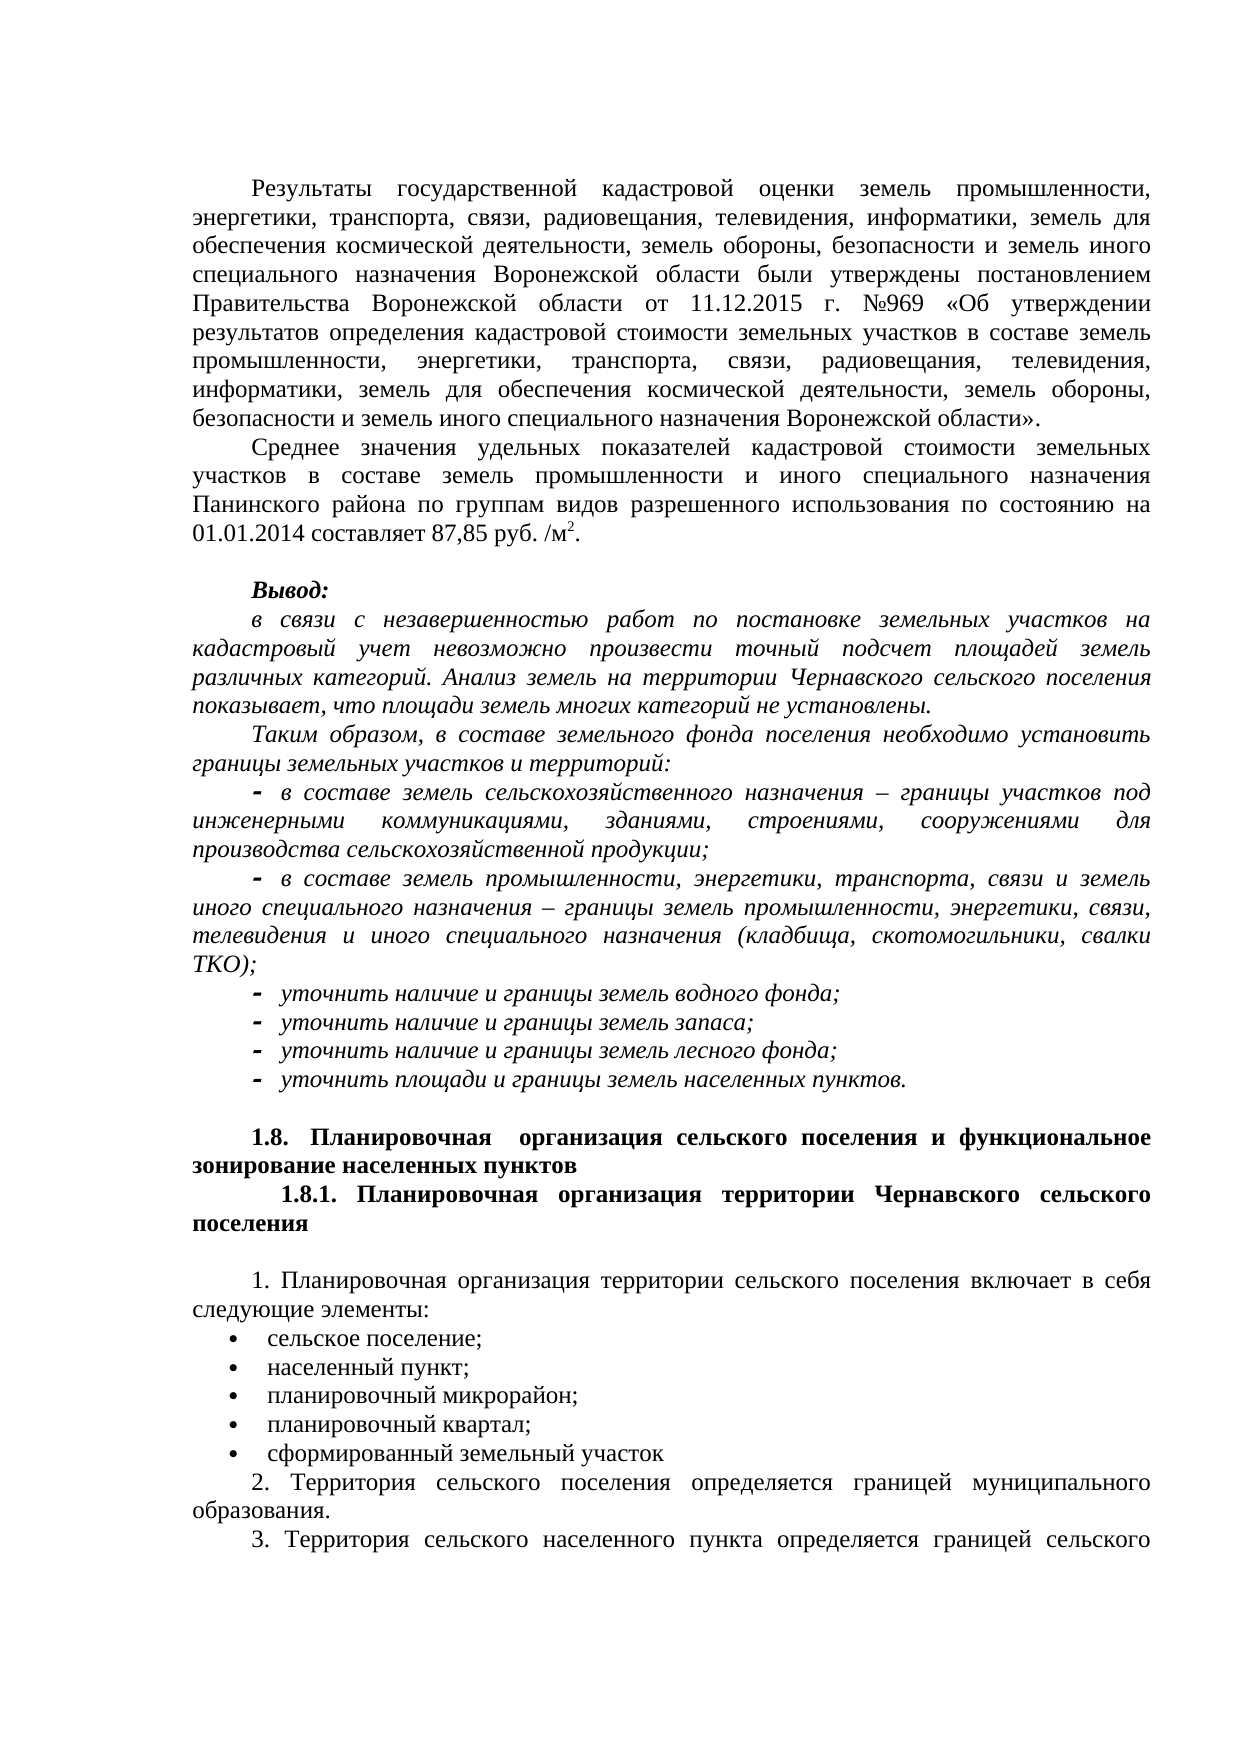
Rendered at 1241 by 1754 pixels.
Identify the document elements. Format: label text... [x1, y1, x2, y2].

list населенный пункт; [229, 1352, 1152, 1380]
text в связи с незавершенностью работ по постановке земельных участков на кадастровый учет невозможно произвести точный подсчет площадей земель различных категорий. Анализ земель на территории Чернавского сельского поселения показывает, что площади земель многих категорий не установлены. [192, 604, 1152, 719]
text Таким образом, в составе земельного фонда поселения необходимо установить границы земельных участков и территорий: [192, 719, 1152, 777]
text Среднее значения удельных показателей кадастровой стоимости земельных участков в составе земель промышленности и иного специального назначения Панинского района по группам видов разрешенного использования по состоянию на 01.01.2014 составляет 87,85 руб. /м2. [192, 432, 1152, 547]
list планировочный квартал; [229, 1409, 1152, 1438]
list уточнить площади и границы земель населенных пунктов. [192, 1064, 1152, 1093]
text Результаты государственной кадастровой оценки земель промышленности, энергетики, транспорта, связи, радиовещания, телевидения, информатики, земель для обеспечения космической деятельности, земель обороны, безопасности и земель иного специального назначения Воронежской области были утверждены постановлением Правительства Воронежской области от 11.12.2015 г. №969 «Об утверждении результатов определения кадастровой стоимости земельных участков в составе земель промышленности, энергетики, транспорта, связи, радиовещания, телевидения, информатики, земель для обеспечения космической деятельности, земель обороны, безопасности и земель иного специального назначения Воронежской области». [192, 173, 1152, 432]
text 1. Планировочная организация территории сельского поселения включает в себя следующие элементы: [192, 1265, 1152, 1323]
text Вывод: [192, 575, 1152, 604]
list уточнить наличие и границы земель водного фонда; [192, 978, 1152, 1007]
list сформированный земельный участок [229, 1438, 1152, 1467]
list сельское поселение; [229, 1323, 1152, 1352]
text 2. Территория сельского поселения определяется границей муниципального образования. [192, 1467, 1152, 1524]
list в составе земель сельскохозяйственного назначения – границы участков под инженерными коммуникациями, зданиями, строениями, сооружениями для производства сельскохозяйственной продукции; [192, 777, 1152, 863]
subtitle Планировочная организация сельского поселения и функциональное зонирование населенных пунктов [192, 1122, 1152, 1179]
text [192, 1524, 1152, 1553]
list в составе земель промышленности, энергетики, транспорта, связи и земель иного специального назначения – границы земель промышленности, энергетики, связи, телевидения и иного специального назначения (кладбища, скотомогильники, свалки ТКО); [192, 863, 1152, 978]
list 1.8.1. Планировочная организация территории Чернавского сельского поселения [192, 1179, 1152, 1237]
list уточнить наличие и границы земель запаса; [192, 1007, 1152, 1035]
list уточнить наличие и границы земель лесного фонда; [192, 1035, 1152, 1064]
list планировочный микрорайон; [229, 1380, 1152, 1409]
